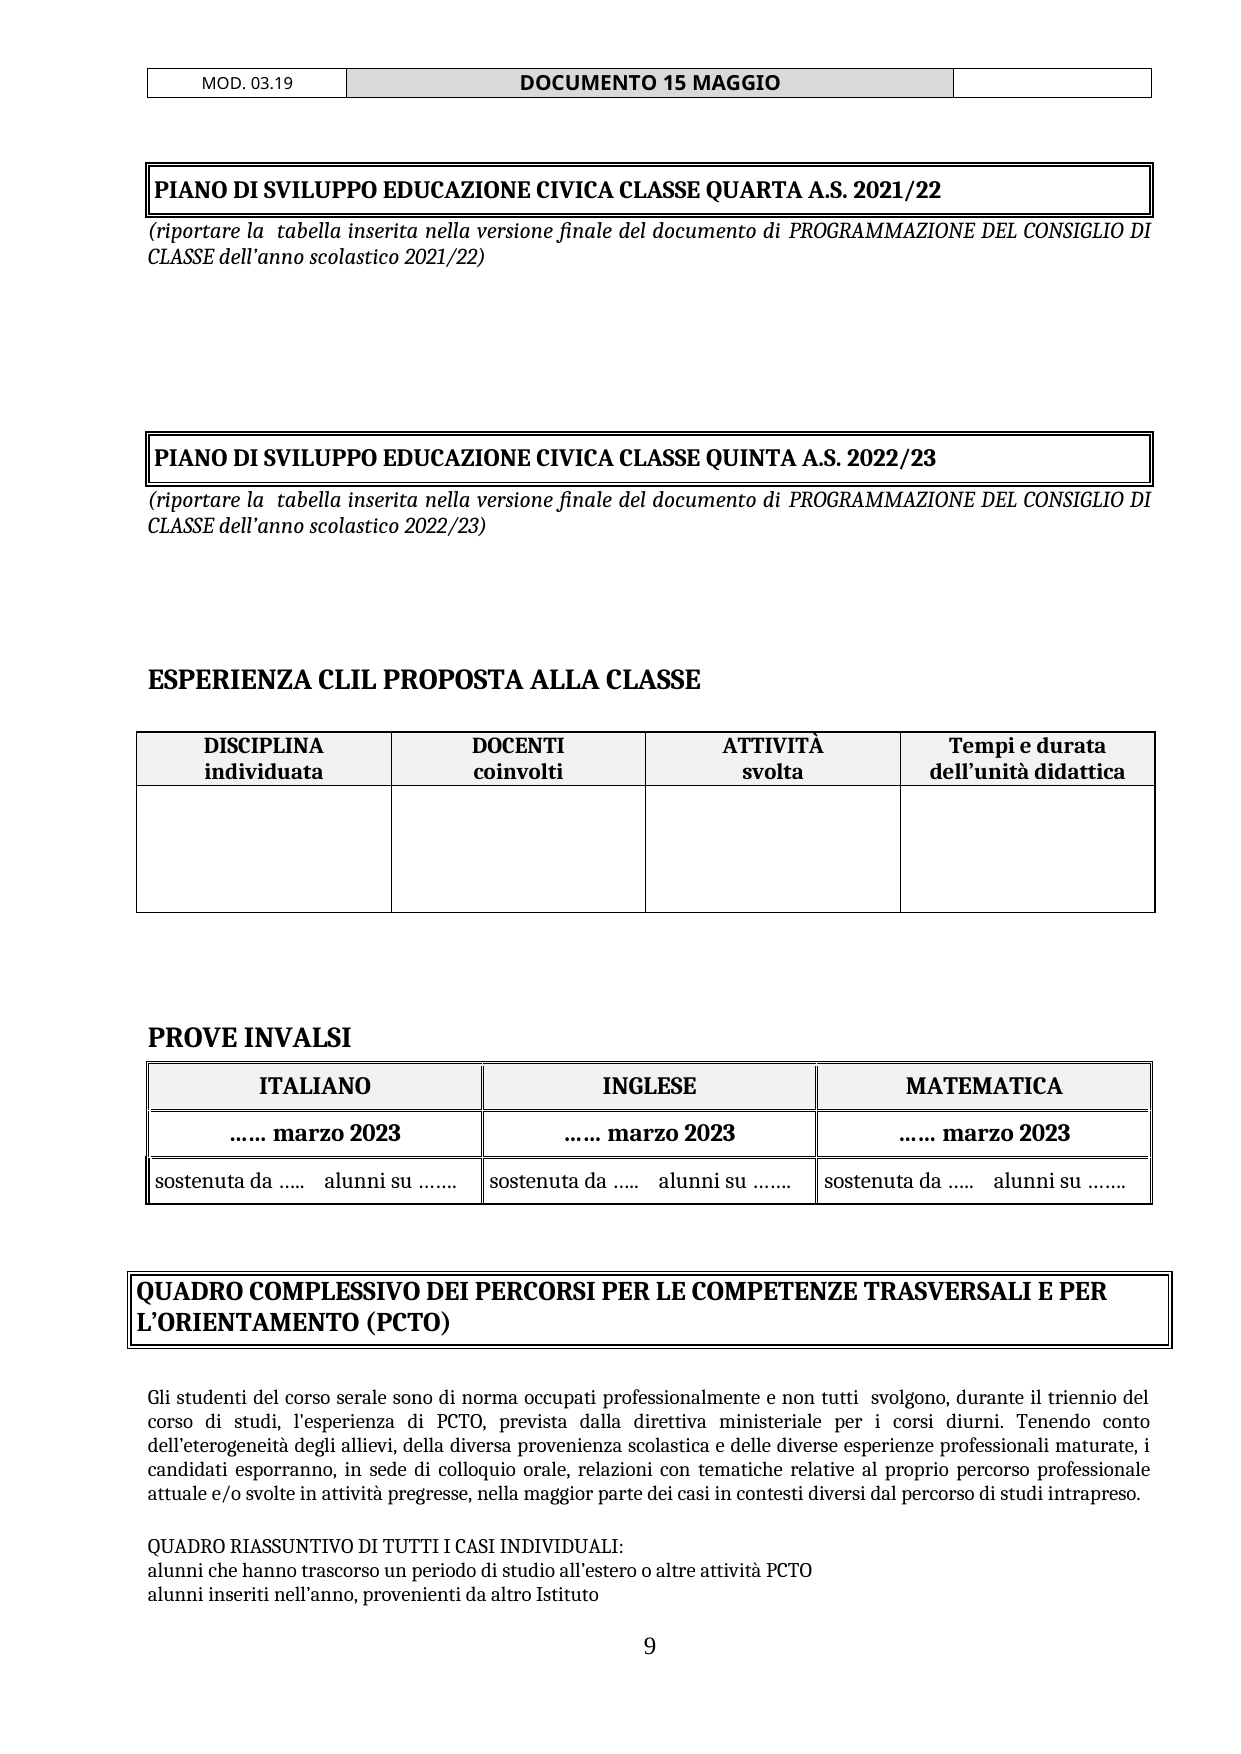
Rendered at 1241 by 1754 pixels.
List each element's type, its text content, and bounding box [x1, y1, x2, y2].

table_cell sostenuta da ….. alunni su ……. [484, 1159, 815, 1203]
table_header ATTIVITÀ svolta [646, 733, 900, 785]
subtitle PROVE INVALSI [148, 1021, 1152, 1055]
table_header PIANO DI SVILUPPO EDUCAZIONE CIVICA CLASSE QUARTA A.S. 2021/22 [150, 167, 1149, 213]
table_header INGLESE [482, 1062, 817, 1108]
subtitle ESPERIENZA CLIL PROPOSTA ALLA CLASSE [148, 663, 1152, 696]
table_header DOCENTI coinvolti [392, 733, 645, 785]
table_header Tempi e durata dell’unità didattica [901, 733, 1154, 785]
text (riportare la tabella inserita nella versione finale del documento di Programmazione del consiglio di Classe dell’anno scolastico 2021/22) [148, 218, 1152, 270]
text (riportare la tabella inserita nella versione finale del documento di Programmazione del consiglio di Classe dell’anno scolastico 2022/23) [148, 487, 1152, 539]
table_cell [646, 786, 900, 912]
table_cell [901, 786, 1154, 912]
table_header ITALIANO [149, 1064, 482, 1108]
table_header DISCIPLINA individuata [137, 733, 391, 785]
text Gli studenti del corso serale sono di norma occupati professionalmente e non tutti svolgono, durante il triennio del corso di studi, l'esperienza di PCTO, prevista dalla direttiva ministeriale per i corsi diurni. Tenendo conto dell’eterogeneità degli allievi, della diversa provenienza scolastica e delle diverse esperienze professionali maturate, i candidati esporranno, in sede di colloquio orale, relazioni con tematiche relative al proprio percorso professionale attuale e/o svolte in attività pregresse, nella maggior parte dei casi in contesti diversi dal percorso di studi intrapreso. [148, 1386, 1152, 1506]
text QUADRO RIASSUNTIVO DI TUTTI I CASI INDIVIDUALI: [148, 1534, 1152, 1558]
table_header QUADRO COMPLESSIVO DEI PERCORSI PER LE COMPETENZE TRASVERSALI E PER L’ORIENTAMENTO (PCTO) [132, 1276, 1168, 1344]
table_header PIANO DI SVILUPPO EDUCAZIONE CIVICA CLASSE QUINTA A.S. 2022/23 [150, 436, 1149, 482]
text alunni che hanno trascorso un periodo di studio all’estero o altre attività PCTO [148, 1558, 1152, 1582]
table_cell sostenuta da ….. alunni su ……. [148, 1156, 481, 1203]
table_cell sostenuta da ….. alunni su ……. [818, 1156, 1150, 1203]
table_cell [137, 786, 391, 912]
table_header MATEMATICA [817, 1064, 1150, 1108]
table_cell …… marzo 2023 [818, 1109, 1150, 1156]
table_cell …… marzo 2023 [484, 1112, 815, 1156]
table_cell [392, 786, 645, 912]
table_cell …… marzo 2023 [149, 1109, 481, 1156]
text alunni inseriti nell’anno, provenienti da altro Istituto [148, 1582, 1152, 1606]
